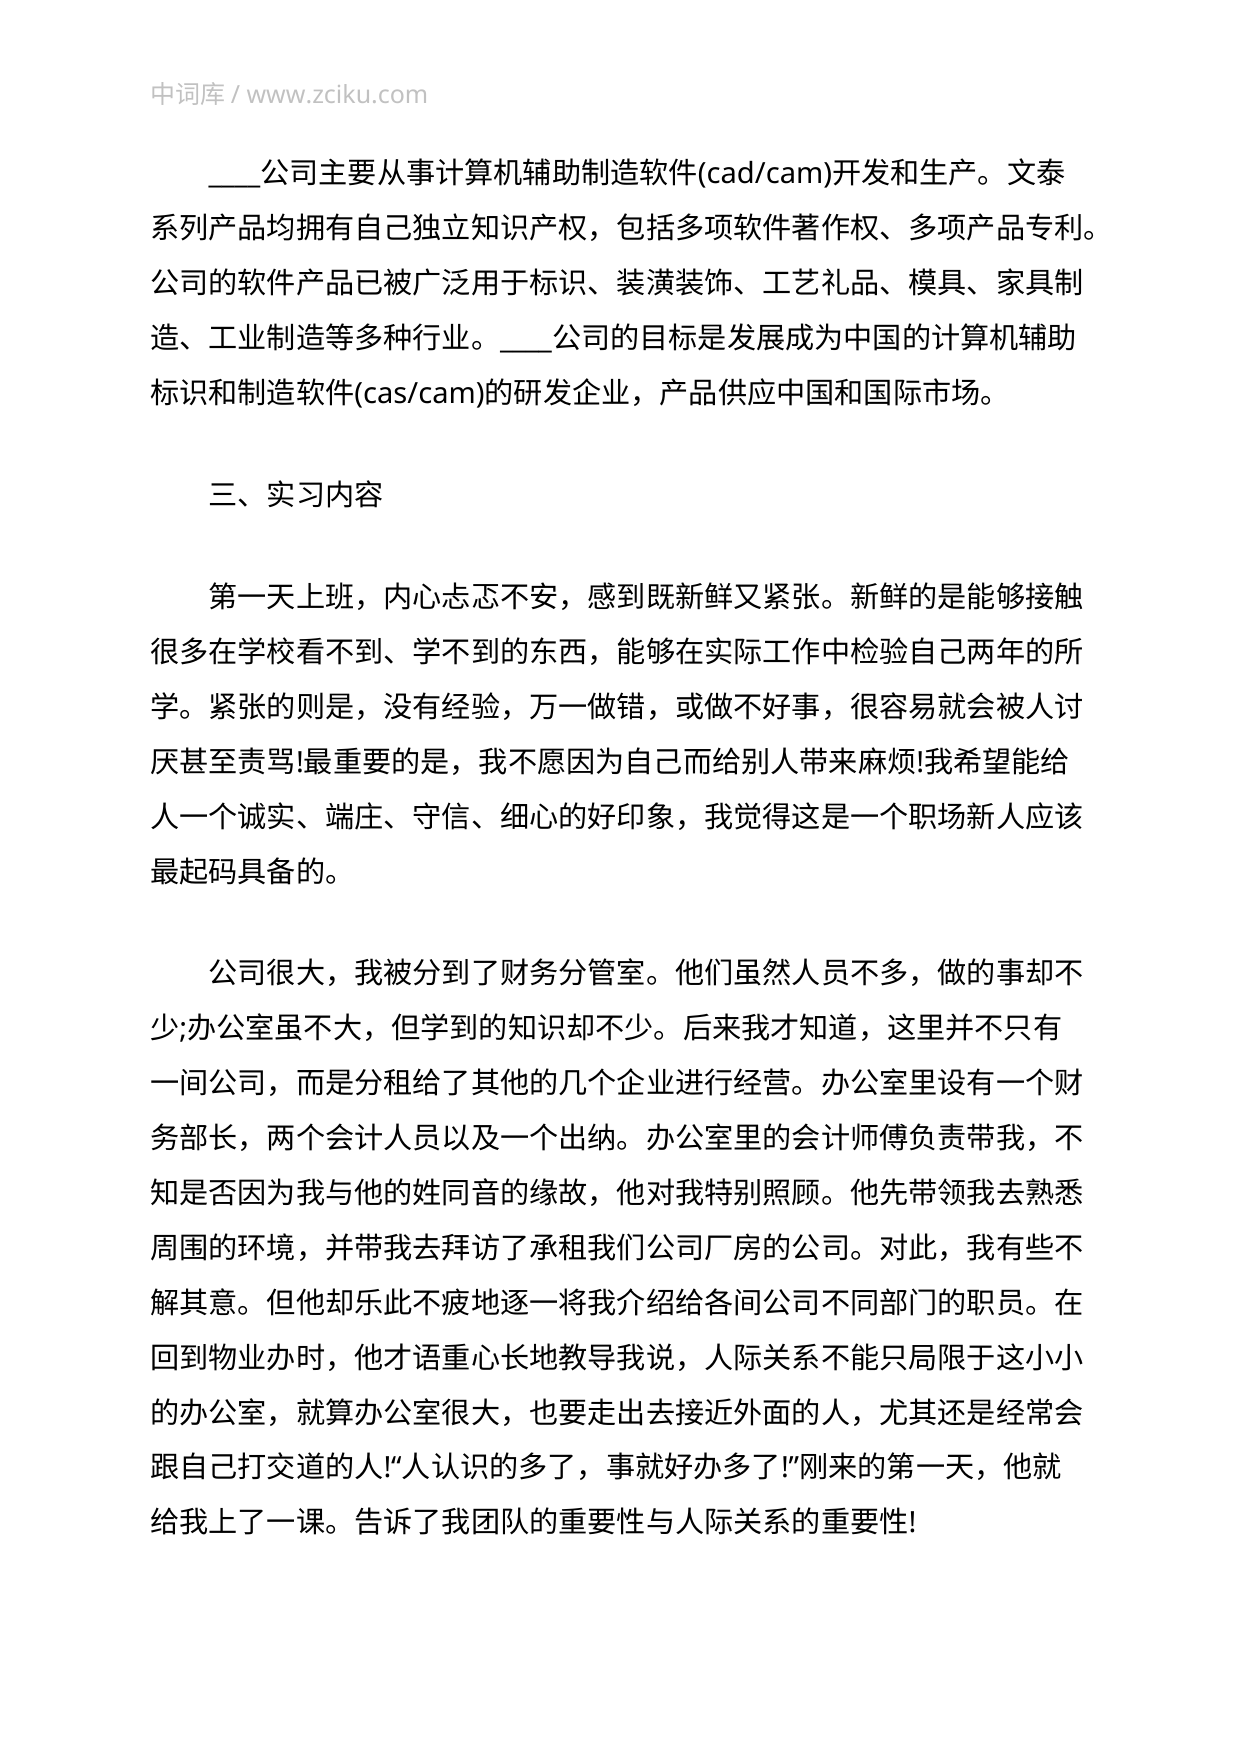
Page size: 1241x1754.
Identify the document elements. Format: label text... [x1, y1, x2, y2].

text 第一天上班，内心忐忑不安，感到既新鲜又紧张。新鲜的是能够接触很多在学校看不到、学不到的东西，能够在实际工作中检验自己两年的所学。紧张的则是，没有经验，万一做错，或做不好事，很容易就会被人讨厌甚至责骂!最重要的是，我不愿因为自己而给别人带来麻烦!我希望能给人一个诚实、端庄、守信、细心的好印象，我觉得这是一个职场新人应该最起码具备的。 [150, 573, 1090, 890]
text 三、实习内容 [150, 472, 1090, 514]
text 公司很大，我被分到了财务分管室。他们虽然人员不多，做的事却不少;办公室虽不大，但学到的知识却不少。后来我才知道，这里并不只有一间公司，而是分租给了其他的几个企业进行经营。办公室里设有一个财务部长，两个会计人员以及一个出纳。办公室里的会计师傅负责带我，不知是否因为我与他的姓同音的缘故，他对我特别照顾。他先带领我去熟悉周围的环境，并带我去拜访了承租我们公司厂房的公司。对此，我有些不解其意。但他却乐此不疲地逐一将我介绍给各间公司不同部门的职员。在回到物业办时，他才语重心长地教导我说，人际关系不能只局限于这小小的办公室，就算办公室很大，也要走出去接近外面的人，尤其还是经常会跟自己打交道的人!“人认识的多了，事就好办多了!”刚来的第一天，他就给我上了一课。告诉了我团队的重要性与人际关系的重要性! [150, 950, 1090, 1541]
text ____公司主要从事计算机辅助制造软件(cad/cam)开发和生产。文泰系列产品均拥有自己独立知识产权，包括多项软件著作权、多项产品专利。公司的软件产品已被广泛用于标识、装潢装饰、工艺礼品、模具、家具制造、工业制造等多种行业。____公司的目标是发展成为中国的计算机辅助标识和制造软件(cas/cam)的研发企业，产品供应中国和国际市场。 [150, 150, 1090, 412]
